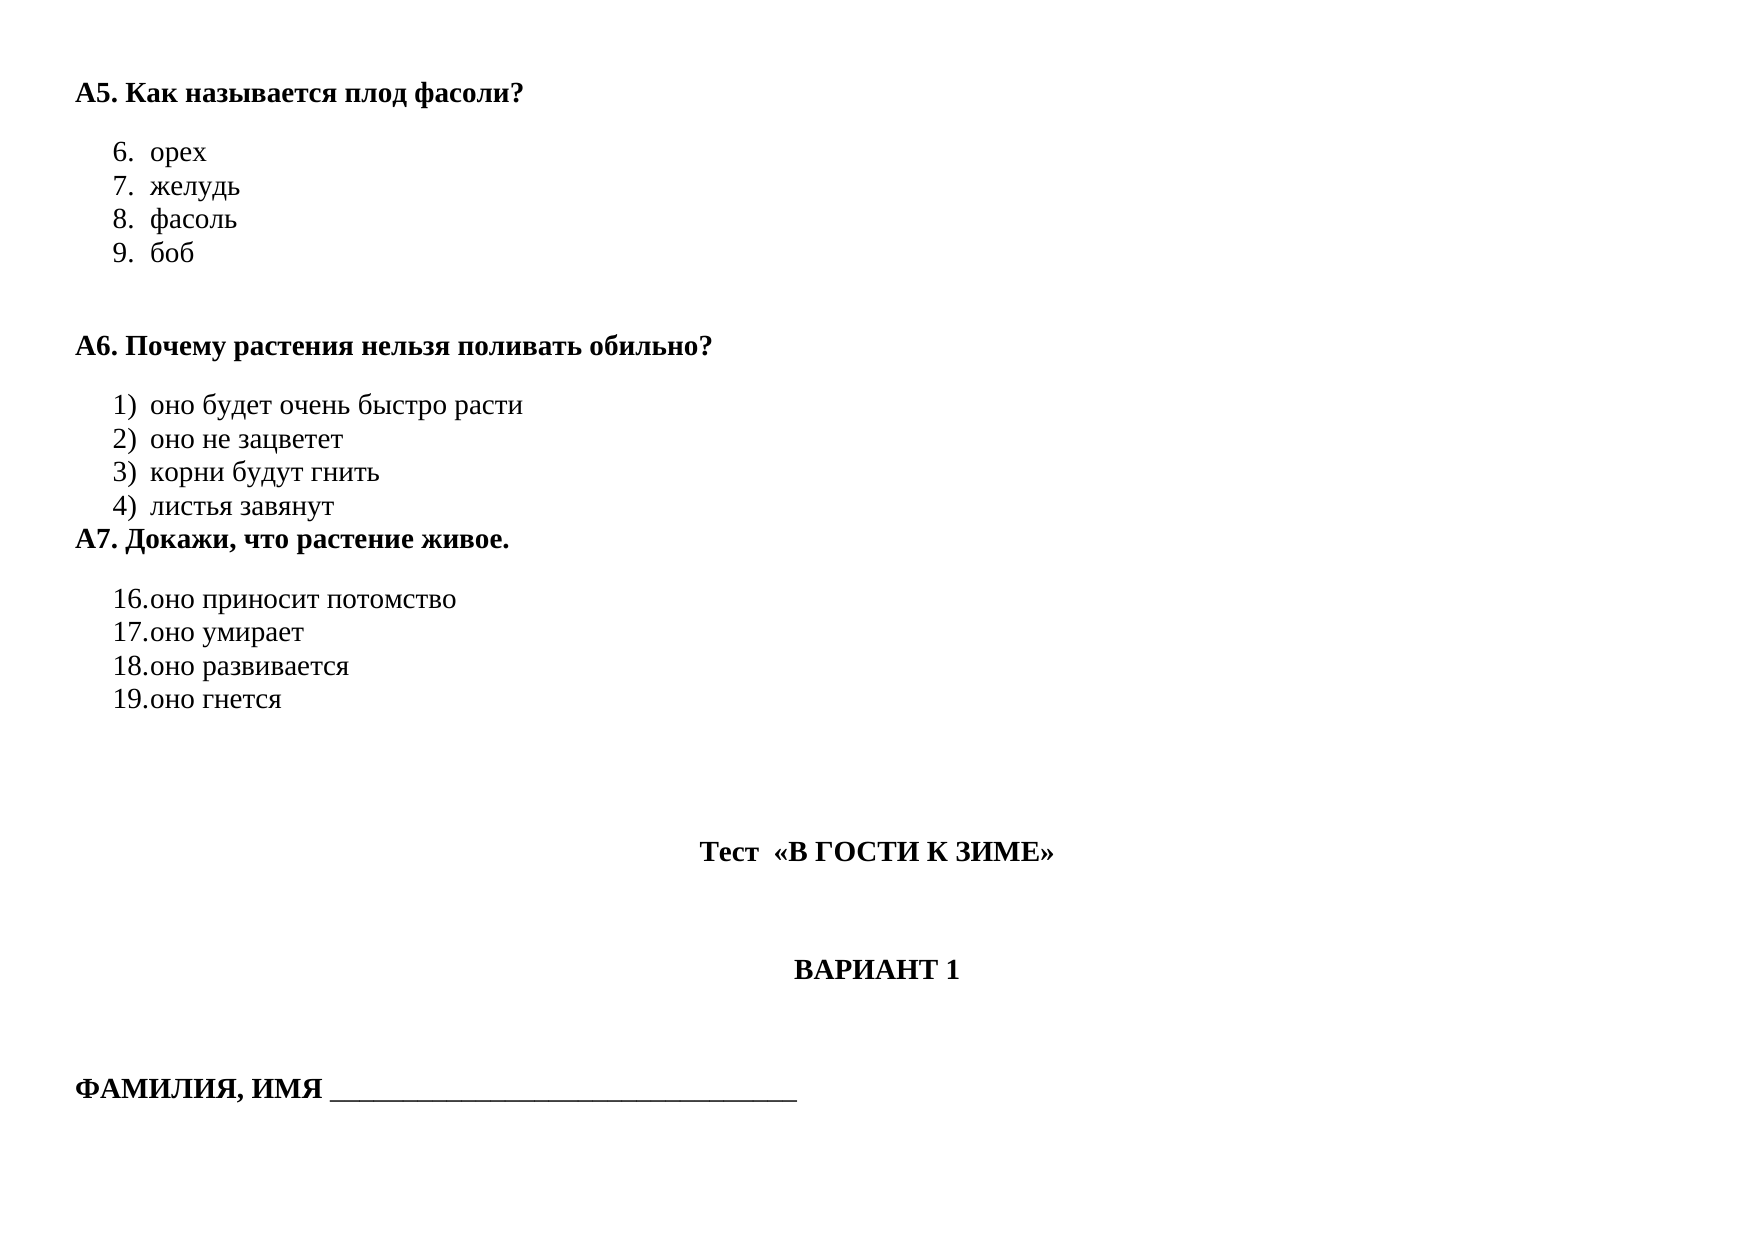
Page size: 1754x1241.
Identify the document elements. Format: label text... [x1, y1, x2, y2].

list оно гнется [112, 681, 1679, 715]
list листья завянут [112, 488, 1679, 521]
list корни будут гнить [112, 454, 1679, 488]
list оно приносит потомство [112, 581, 1679, 614]
text А7. Докажи, что растение живое. [75, 521, 1679, 555]
list оно не зацветет [112, 421, 1679, 454]
text ФАМИЛИЯ, ИМЯ ________________________________ [75, 1071, 1679, 1105]
list орех [112, 134, 1679, 168]
text Тест «В ГОСТИ К ЗИМЕ» [75, 834, 1679, 867]
list оно будет очень быстро расти [112, 387, 1679, 421]
list оно развивается [112, 648, 1679, 681]
text А5. Как называется плод фасоли? [75, 75, 1679, 108]
list фасоль [112, 201, 1679, 235]
text А6. Почему растения нельзя поливать обильно? [75, 328, 1679, 361]
list оно умирает [112, 614, 1679, 648]
list боб [112, 235, 1679, 268]
text ВАРИАНТ 1 [75, 952, 1679, 986]
list желудь [112, 168, 1679, 201]
